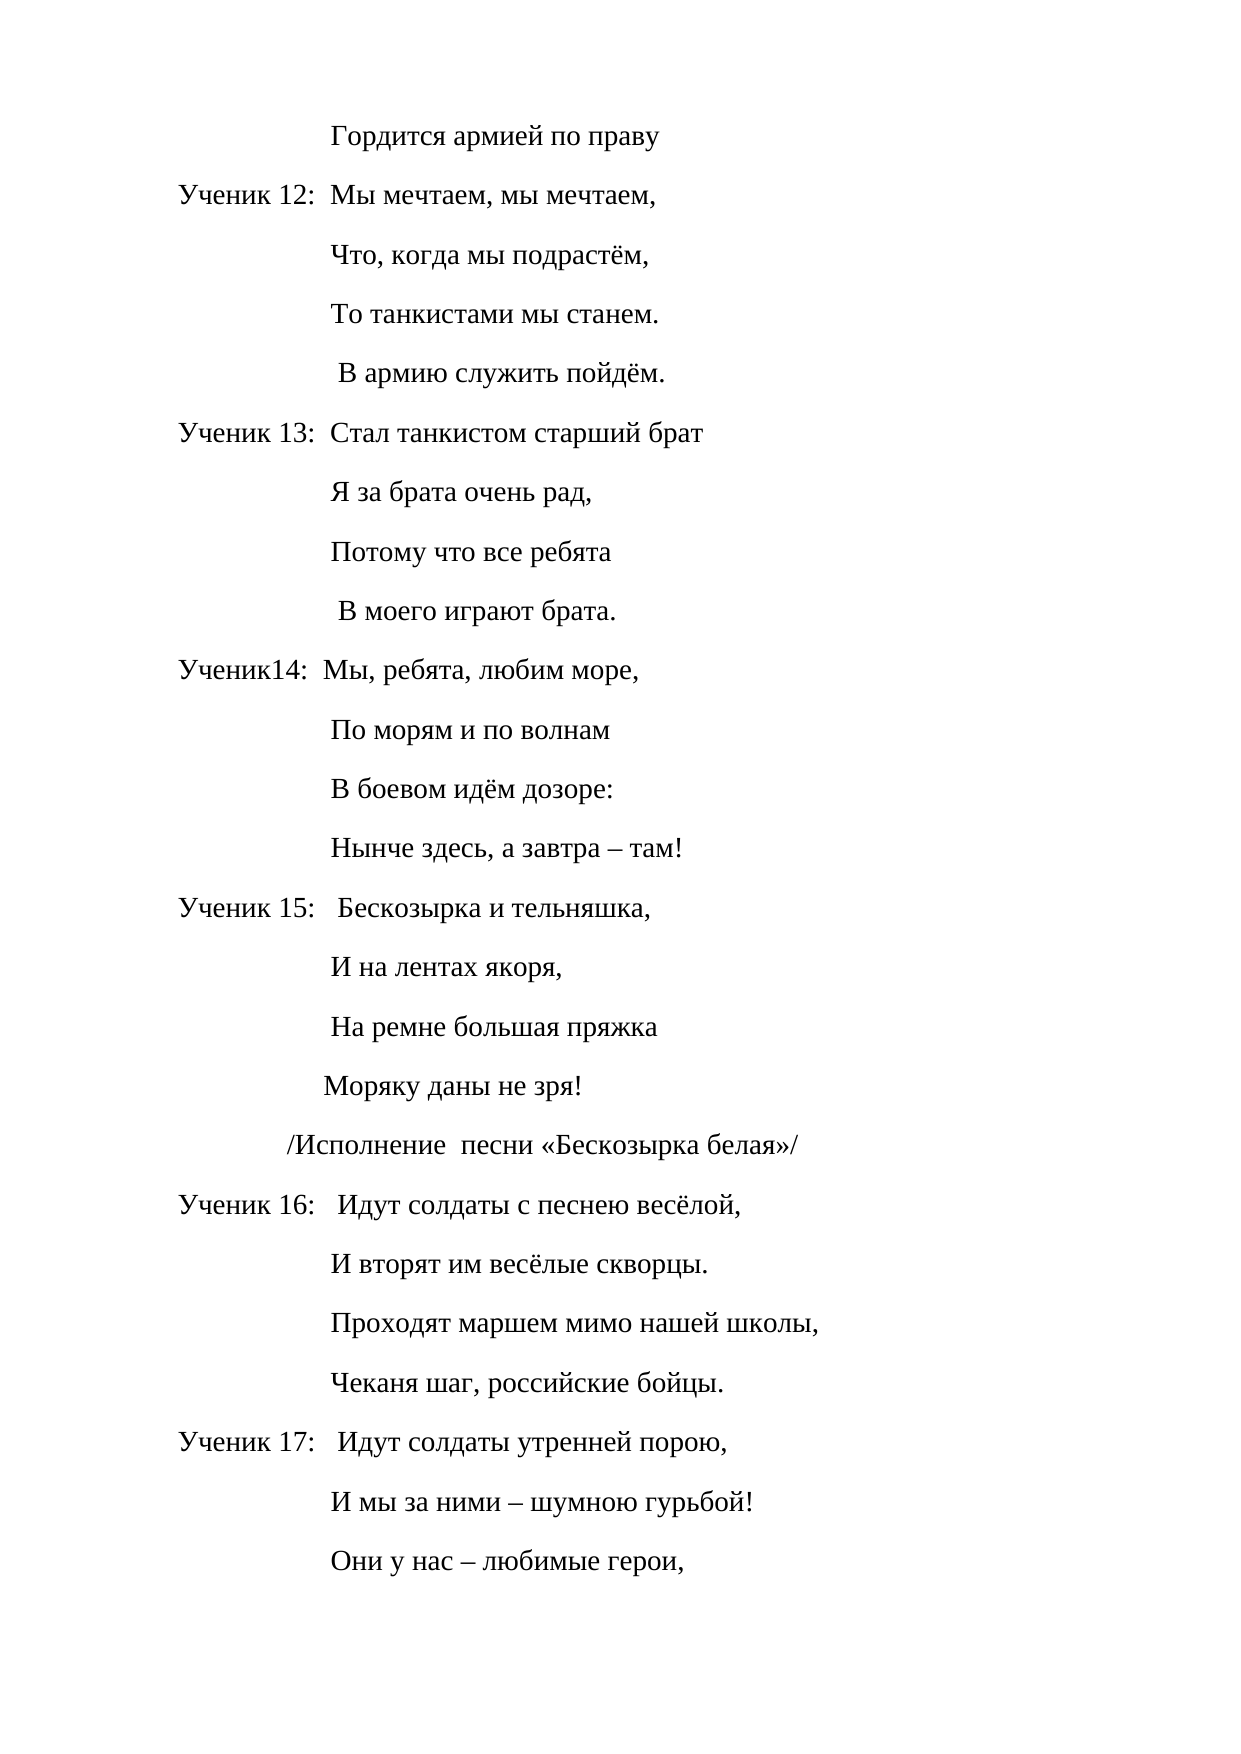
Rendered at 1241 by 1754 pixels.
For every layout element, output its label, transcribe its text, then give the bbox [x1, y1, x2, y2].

text Чеканя шаг, российские бойцы. [177, 1365, 1152, 1398]
text И на лентах якоря, [177, 949, 1152, 983]
text Что, когда мы подрастём, [177, 237, 1152, 270]
text То танкистами мы станем. [177, 296, 1152, 330]
text В боевом идём дозоре: [177, 771, 1152, 805]
text Потому что все ребята [177, 534, 1152, 567]
text Гордится армией по праву [177, 118, 1152, 152]
text Ученик 16: Идут солдаты с песнею весёлой, [177, 1187, 1152, 1220]
text В моего играют брата. [177, 593, 1152, 627]
text В армию служить пойдём. [177, 356, 1152, 389]
text И мы за ними – шумною гурьбой! [177, 1484, 1152, 1517]
text Нынче здесь, а завтра – там! [177, 831, 1152, 864]
text И вторят им весёлые скворцы. [177, 1246, 1152, 1280]
text По морям и по волнам [177, 712, 1152, 745]
text Ученик 12: Мы мечтаем, мы мечтаем, [177, 177, 1152, 211]
text Ученик 15: Бескозырка и тельняшка, [177, 890, 1152, 923]
text Я за брата очень рад, [177, 474, 1152, 508]
text Проходят маршем мимо нашей школы, [177, 1306, 1152, 1339]
text /Исполнение песни «Бескозырка белая»/ [177, 1127, 1152, 1161]
text Ученик14: Мы, ребята, любим море, [177, 652, 1152, 686]
text Они у нас – любимые герои, [177, 1543, 1152, 1577]
text Моряку даны не зря! [177, 1068, 1152, 1102]
text Ученик 13: Стал танкистом старший брат [177, 415, 1152, 448]
text На ремне большая пряжка [177, 1009, 1152, 1042]
text Ученик 17: Идут солдаты утренней порою, [177, 1424, 1152, 1458]
